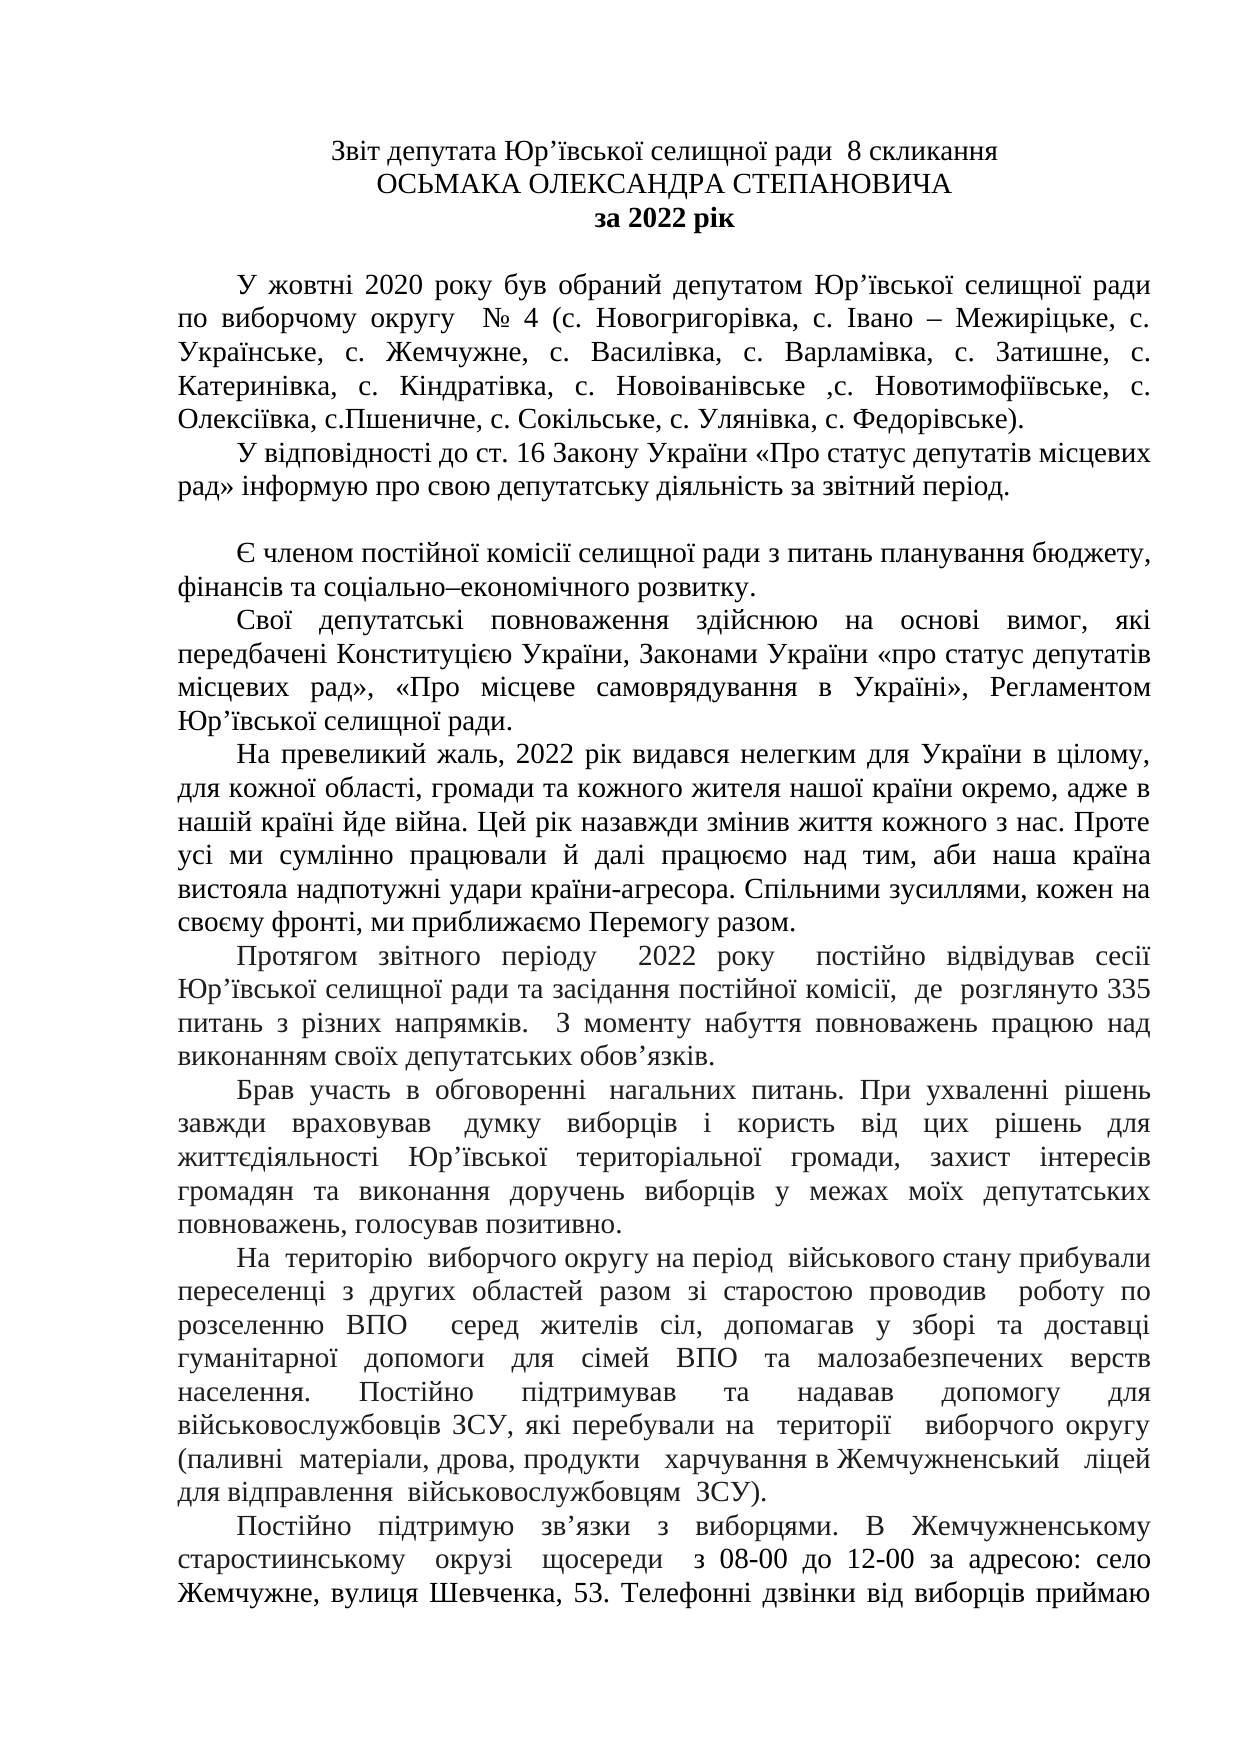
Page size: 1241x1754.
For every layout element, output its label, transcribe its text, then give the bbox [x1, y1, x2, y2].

text ОСЬМАКА ОЛЕКСАНДРА СТЕПАНОВИЧА [177, 166, 1152, 200]
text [177, 1508, 1152, 1609]
text На територію виборчого округу на період військового стану прибували переселенці з других областей разом зі старостою проводив роботу по розселенню ВПО серед жителів сіл, допомагав у зборі та доставці гуманітарної допомоги для сімей ВПО та малозабезпечених верств населення. Постійно підтримував та надавав допомогу для військовослужбовців ЗСУ, які перебували на території виборчого округу (паливні матеріали, дрова, продукти харчування в Жемчужненський ліцей для відправлення військовослужбовцям ЗСУ). [177, 1240, 1152, 1508]
text Протягом звітного періоду 2022 року постійно відвідував сесії Юр’ївської селищної ради та засідання постійної комісії, де розглянуто 335 питань з різних напрямків. З моменту набуття повноважень працюю над виконанням своїх депутатських обов’язків. [177, 938, 1152, 1072]
text за 2022 рік [177, 200, 1152, 233]
text У відповідності до ст. 16 Закону України «Про статус депутатів місцевих рад» інформую про свою депутатську діяльність за звітний період. [177, 435, 1152, 502]
text Звіт депутата Юр’ївської селищної ради 8 скликання [177, 133, 1152, 166]
text Є членом постійної комісії селищної ради з питань планування бюджету, фінансів та соціально–економічного розвитку. [177, 535, 1152, 602]
text Брав участь в обговоренні нагальних питань. При ухваленні рішень завжди враховував думку виборців і користь від цих рішень для життєдіяльності Юр’ївської територіальної громади, захист інтересів громадян та виконання доручень виборців у межах моїх депутатських повноважень, голосував позитивно. [177, 1072, 1152, 1240]
text Свої депутатські повноваження здійснюю на основі вимог, які передбачені Конституцією України, Законами України «про статус депутатів місцевих рад», «Про місцеве самоврядування в Україні», Регламентом Юр’ївської селищної ради. [177, 602, 1152, 737]
text У жовтні 2020 року був обраний депутатом Юр’ївської селищної ради по виборчому округу № 4 (с. Новогригорівка, с. Івано – Межиріцьке, с. Українське, с. Жемчужне, с. Василівка, с. Варламівка, с. Затишне, с. Катеринівка, с. Кіндратівка, с. Новоіванівське ,с. Новотимофіївське, с. Олексіївка, с.Пшеничне, с. Сокільське, с. Улянівка, с. Федорівське). [177, 267, 1152, 435]
text На превеликий жаль, 2022 рік видався нелегким для України в цілому, для кожної області, громади та кожного жителя нашої країни окремо, адже в нашій країні йде війна. Цей рік назавжди змінив життя кожного з нас. Проте усі ми сумлінно працювали й далі працюємо над тим, аби наша країна вистояла надпотужні удари країни-агресора. Спільними зусиллями, кожен на своєму фронті, ми приближаємо Перемогу разом. [177, 737, 1152, 938]
